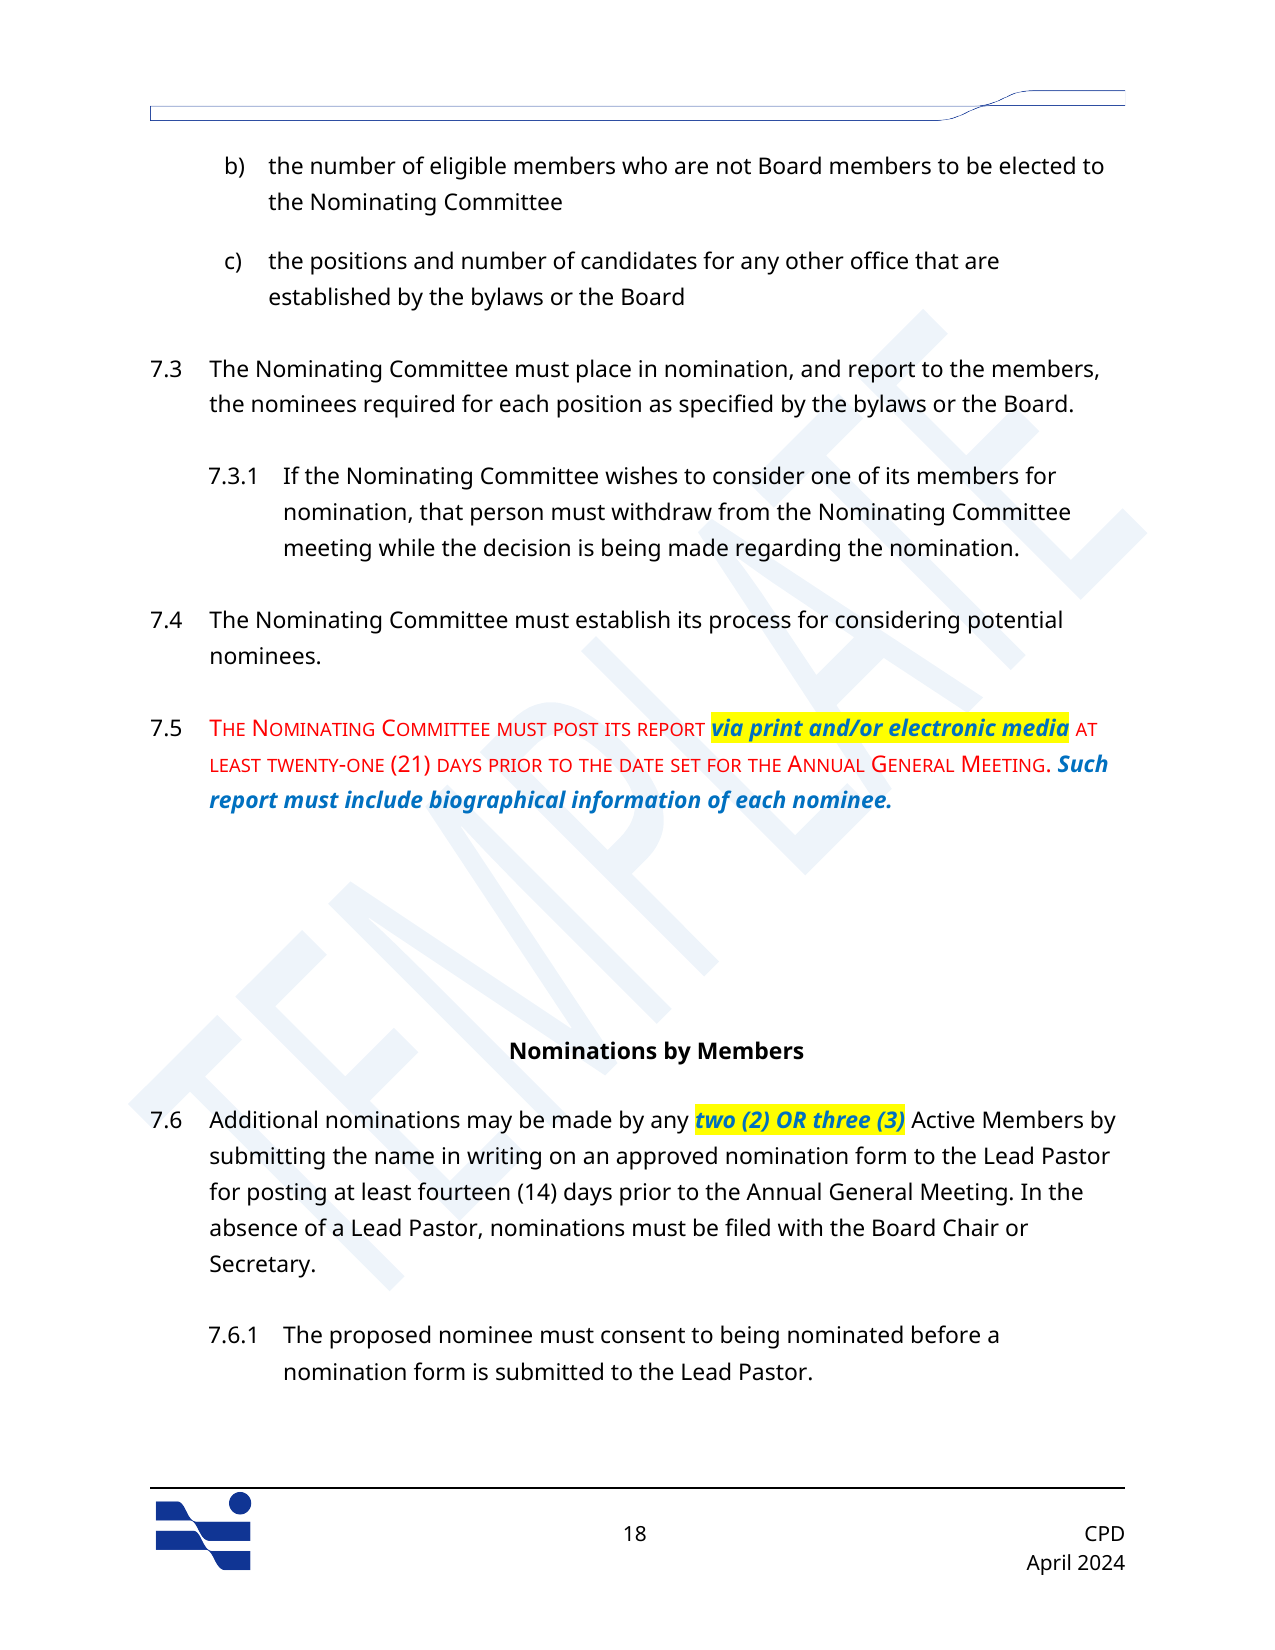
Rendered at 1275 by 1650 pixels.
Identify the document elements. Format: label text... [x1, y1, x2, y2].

text Nominations by Members [187, 1035, 1125, 1067]
list The proposed nominee must consent to being nominated before a nomination form is submitted to the Lead Pastor. [208, 1319, 1125, 1387]
list The Nominating Committee must post its report via print and/or electronic media at least twenty-one (21) days prior to the date set for the Annual General Meeting. Such report must include biographical information of each nominee. [150, 712, 1125, 815]
list the number of eligible members who are not Board members to be elected to the Nominating Committee [224, 150, 1125, 217]
picture [150, 62, 1125, 124]
list the positions and number of candidates for any other office that are established by the bylaws or the Board [224, 245, 1125, 312]
list Additional nominations may be made by any two (2) OR three (3) Active Members by submitting the name in writing on an approved nomination form to the Lead Pastor for posting at least fourteen (14) days prior to the Annual General Meeting. In the absence of a Lead Pastor, nominations must be filed with the Board Chair or Secretary. [150, 1104, 1125, 1279]
picture [150, 1489, 257, 1576]
list If the Nominating Committee wishes to consider one of its members for nomination, that person must withdraw from the Nominating Committee meeting while the decision is being made regarding the nomination. [208, 460, 1125, 563]
list The Nominating Committee must place in nomination, and report to the members, the nominees required for each position as specified by the bylaws or the Board. [150, 352, 1125, 420]
list The Nominating Committee must establish its process for considering potential nominees. [150, 604, 1125, 671]
